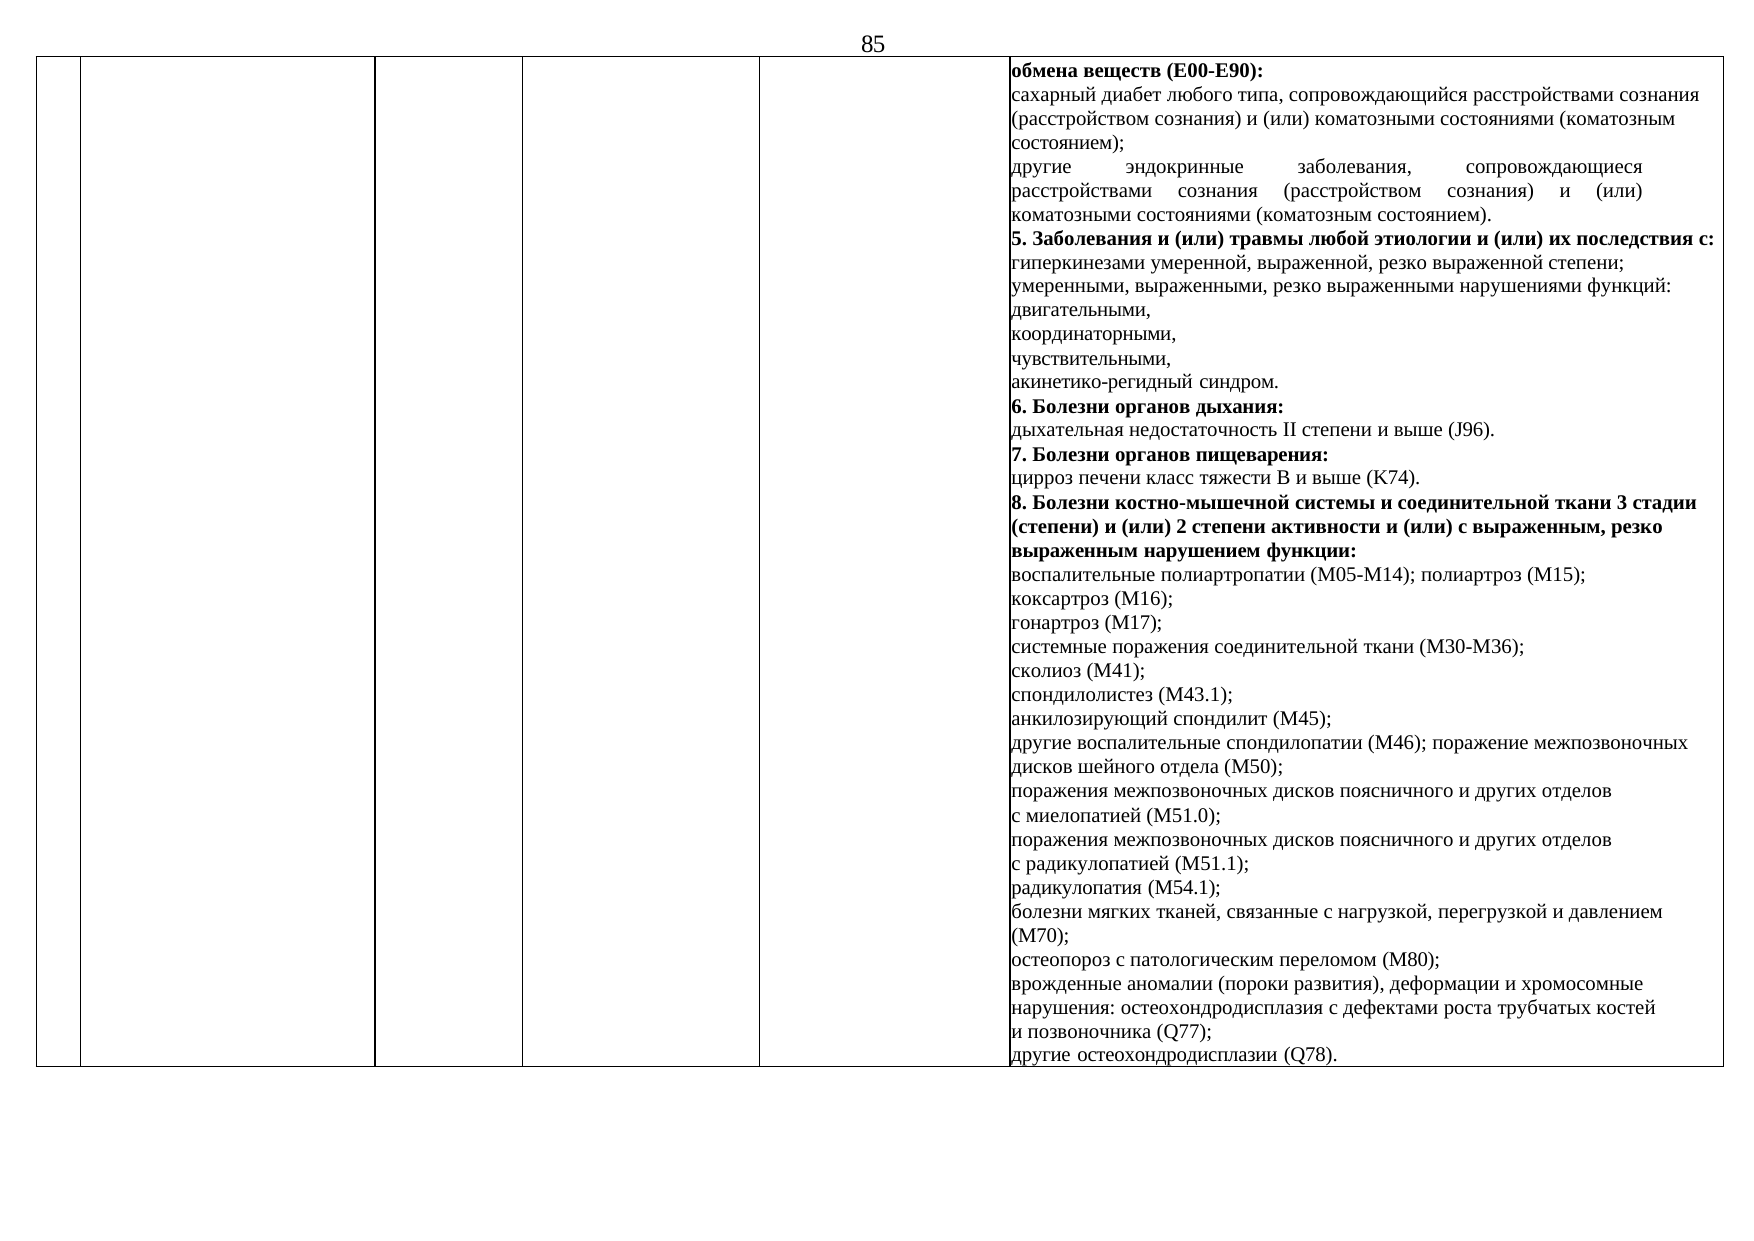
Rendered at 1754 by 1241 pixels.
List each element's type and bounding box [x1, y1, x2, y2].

table_header [376, 57, 522, 1066]
table_header [523, 57, 759, 1066]
table_header [1011, 57, 1723, 1066]
table_header [81, 57, 374, 1066]
table_header [760, 57, 1009, 1066]
table_header [37, 57, 80, 1066]
